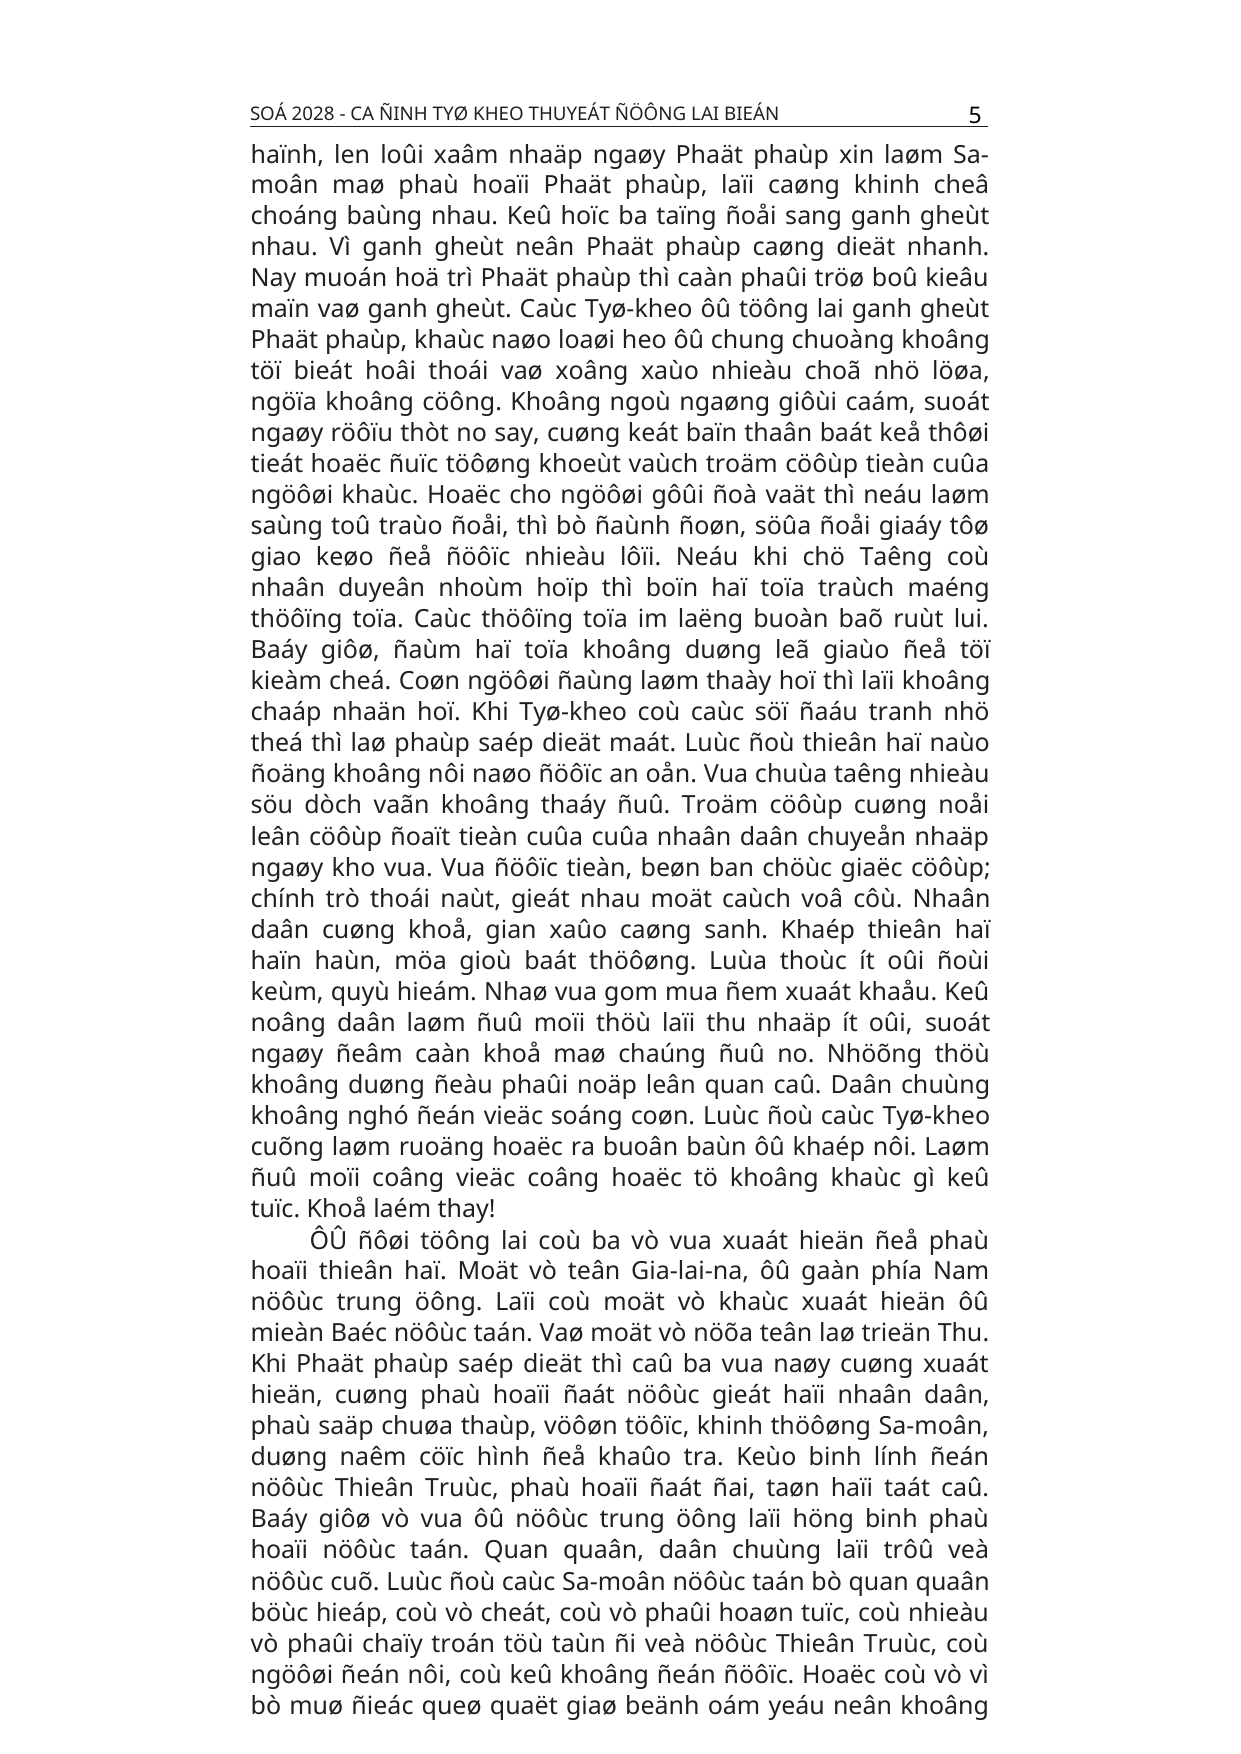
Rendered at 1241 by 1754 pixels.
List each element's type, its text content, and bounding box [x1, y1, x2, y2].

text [250, 1225, 990, 1721]
text haïnh, len loûi xaâm nhaäp ngaøy Phaät phaùp xin laøm Sa-moân maø phaù hoaïi Phaät phaùp, laïi caøng khinh cheâ choáng baùng nhau. Keû hoïc ba taïng ñoåi sang ganh gheùt nhau. Vì ganh gheùt neân Phaät phaùp caøng dieät nhanh. Nay muoán hoä trì Phaät phaùp thì caàn phaûi tröø boû kieâu maïn vaø ganh gheùt. Caùc Tyø-kheo ôû töông lai ganh gheùt Phaät phaùp, khaùc naøo loaøi heo ôû chung chuoàng khoâng töï bieát hoâi thoái vaø xoâng xaùo nhieàu choã nhö löøa, ngöïa khoâng cöông. Khoâng ngoù ngaøng giôùi caám, suoát ngaøy röôïu thòt no say, cuøng keát baïn thaân baát keå thôøi tieát hoaëc ñuïc töôøng khoeùt vaùch troäm cöôùp tieàn cuûa ngöôøi khaùc. Hoaëc cho ngöôøi gôûi ñoà vaät thì neáu laøm saùng toû traùo ñoåi, thì bò ñaùnh ñoøn, söûa ñoåi giaáy tôø giao keøo ñeå ñöôïc nhieàu lôïi. Neáu khi chö Taêng coù nhaân duyeân nhoùm hoïp thì boïn haï toïa traùch maéng thöôïng toïa. Caùc thöôïng toïa im laëng buoàn baõ ruùt lui. Baáy giôø, ñaùm haï toïa khoâng duøng leã giaùo ñeå töï kieàm cheá. Coøn ngöôøi ñaùng laøm thaày hoï thì laïi khoâng chaáp nhaän hoï. Khi Tyø-kheo coù caùc söï ñaáu tranh nhö theá thì laø phaùp saép dieät maát. Luùc ñoù thieân haï naùo ñoäng khoâng nôi naøo ñöôïc an oån. Vua chuùa taêng nhieàu söu dòch vaãn khoâng thaáy ñuû. Troäm cöôùp cuøng noåi leân cöôùp ñoaït tieàn cuûa cuûa nhaân daân chuyeån nhaäp ngaøy kho vua. Vua ñöôïc tieàn, beøn ban chöùc giaëc cöôùp; chính trò thoái naùt, gieát nhau moät caùch voâ côù. Nhaân daân cuøng khoå, gian xaûo caøng sanh. Khaép thieân haï haïn haùn, möa gioù baát thöôøng. Luùa thoùc ít oûi ñoùi keùm, quyù hieám. Nhaø vua gom mua ñem xuaát khaåu. Keû noâng daân laøm ñuû moïi thöù laïi thu nhaäp ít oûi, suoát ngaøy ñeâm caàn khoå maø chaúng ñuû no. Nhöõng thöù khoâng duøng ñeàu phaûi noäp leân quan caû. Daân chuùng khoâng nghó ñeán vieäc soáng coøn. Luùc ñoù caùc Tyø-kheo cuõng laøm ruoäng hoaëc ra buoân baùn ôû khaép nôi. Laøm ñuû moïi coâng vieäc coâng hoaëc tö khoâng khaùc gì keû tuïc. Khoå laém thay! [250, 138, 990, 1225]
